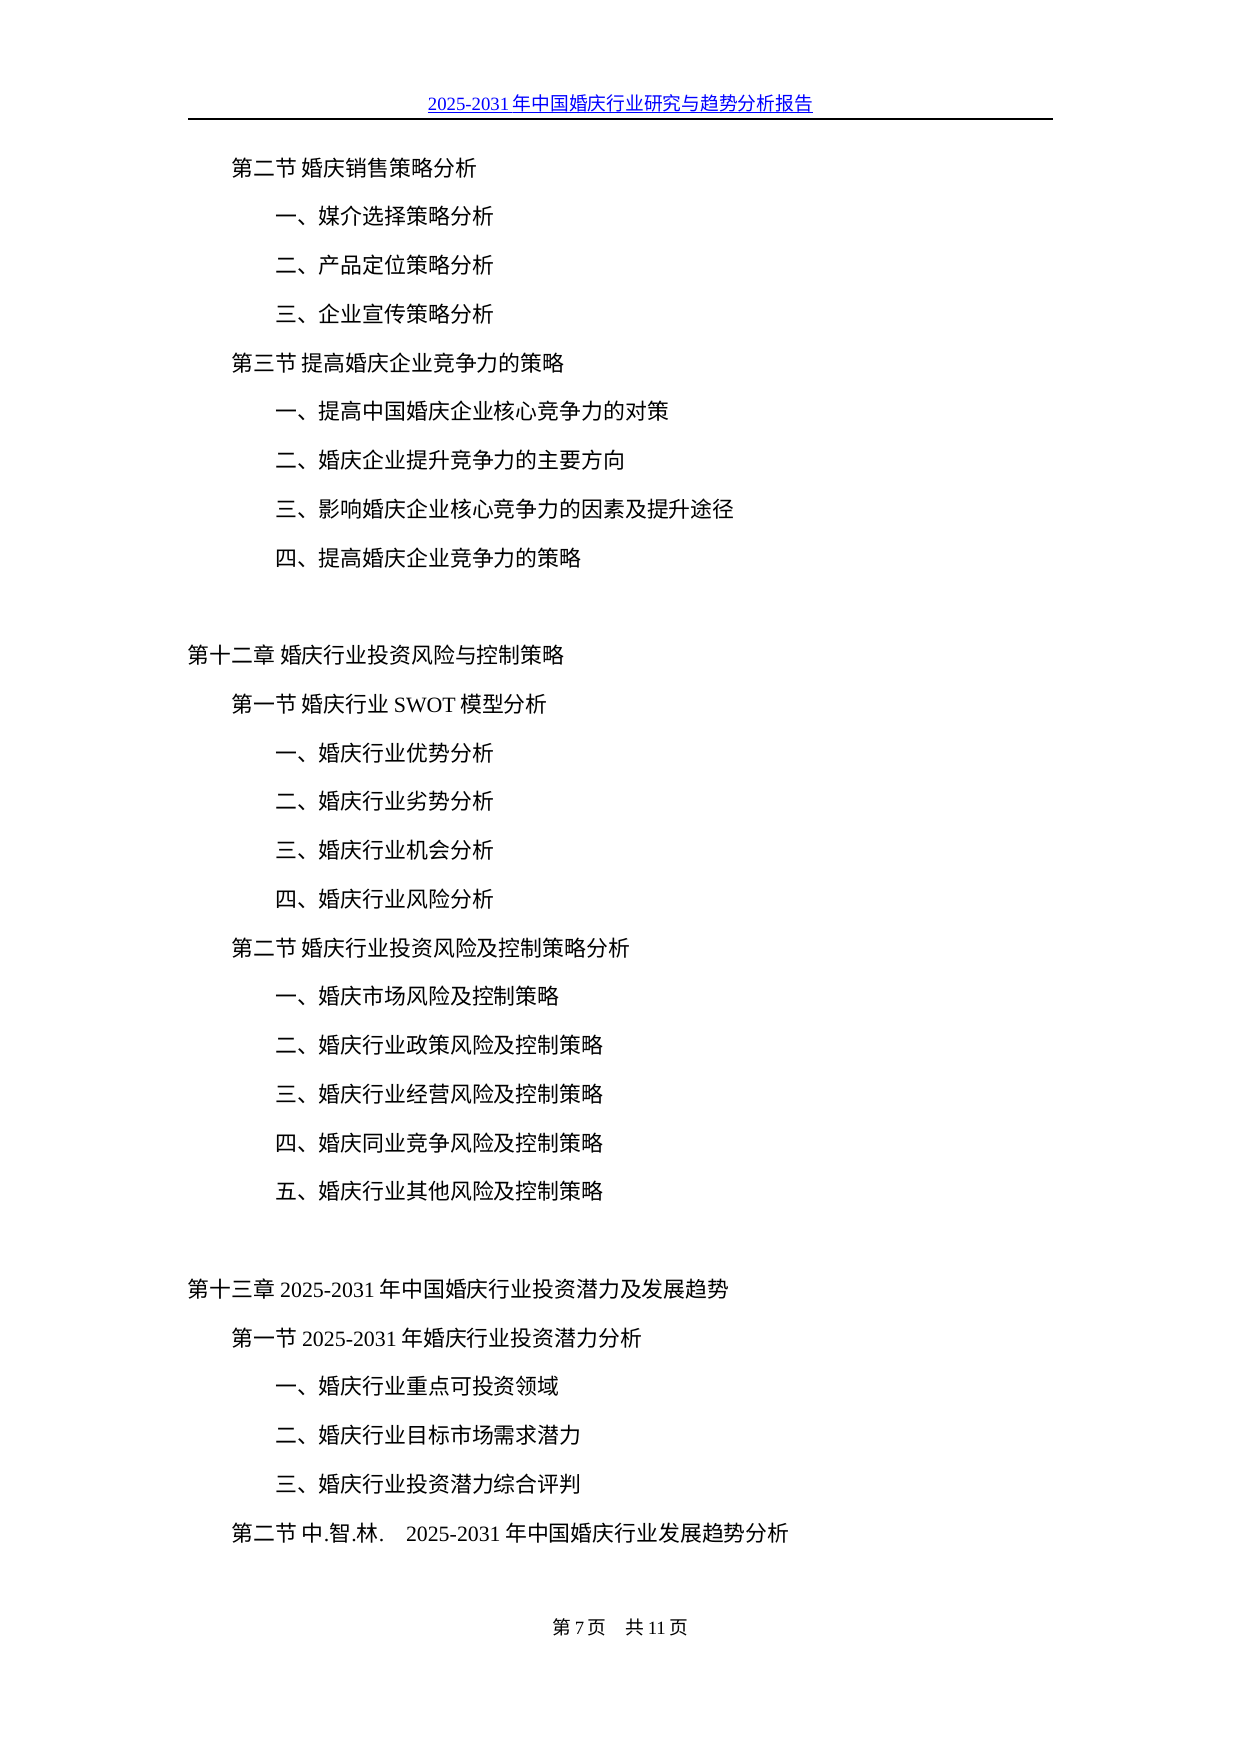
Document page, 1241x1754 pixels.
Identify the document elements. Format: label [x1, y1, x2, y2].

text [187, 150, 1053, 1548]
